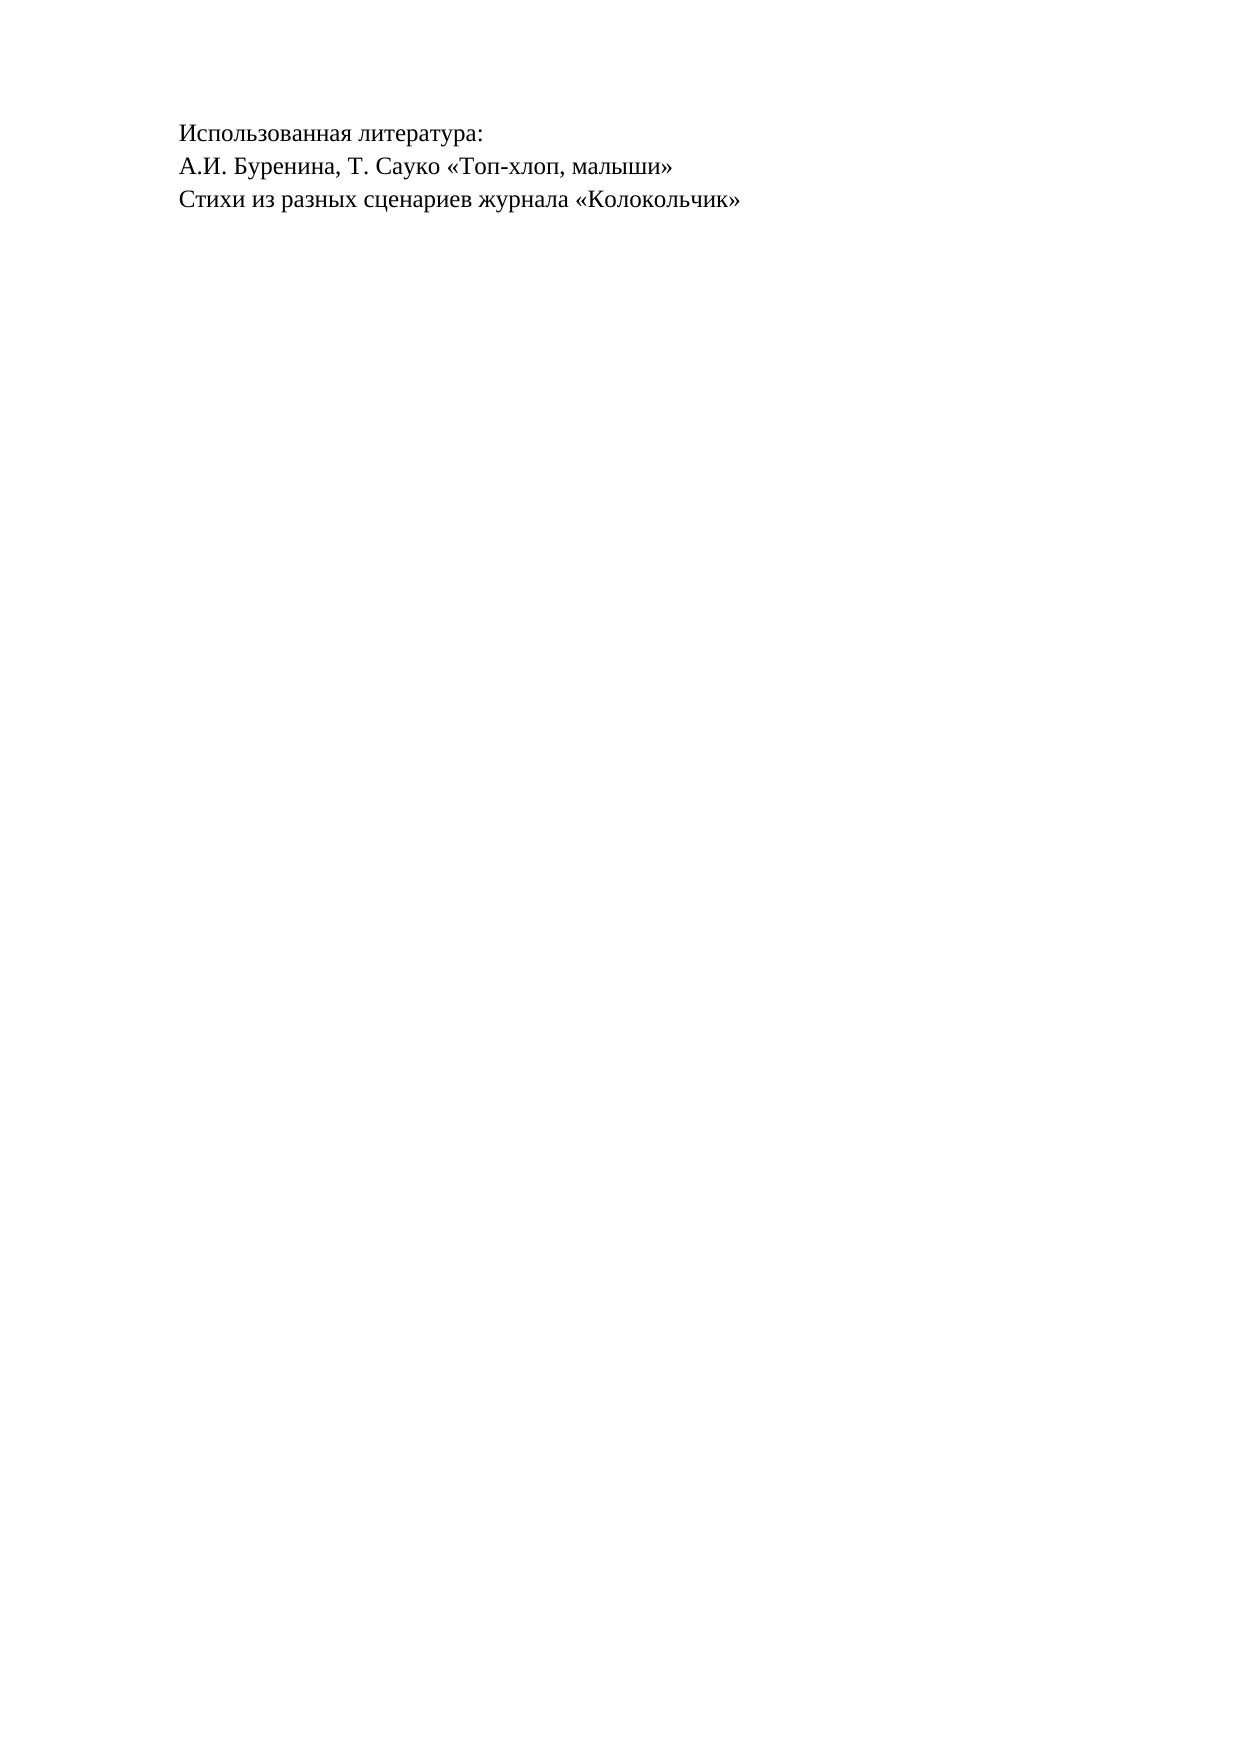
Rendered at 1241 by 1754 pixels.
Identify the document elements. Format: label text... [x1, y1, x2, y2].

list А.И. Буренина, Т. Сауко «Топ-хлоп, малыши» [178, 151, 1152, 180]
list Использованная литература: [178, 118, 1152, 147]
list Стихи из разных сценариев журнала «Колокольчик» [178, 184, 1152, 213]
